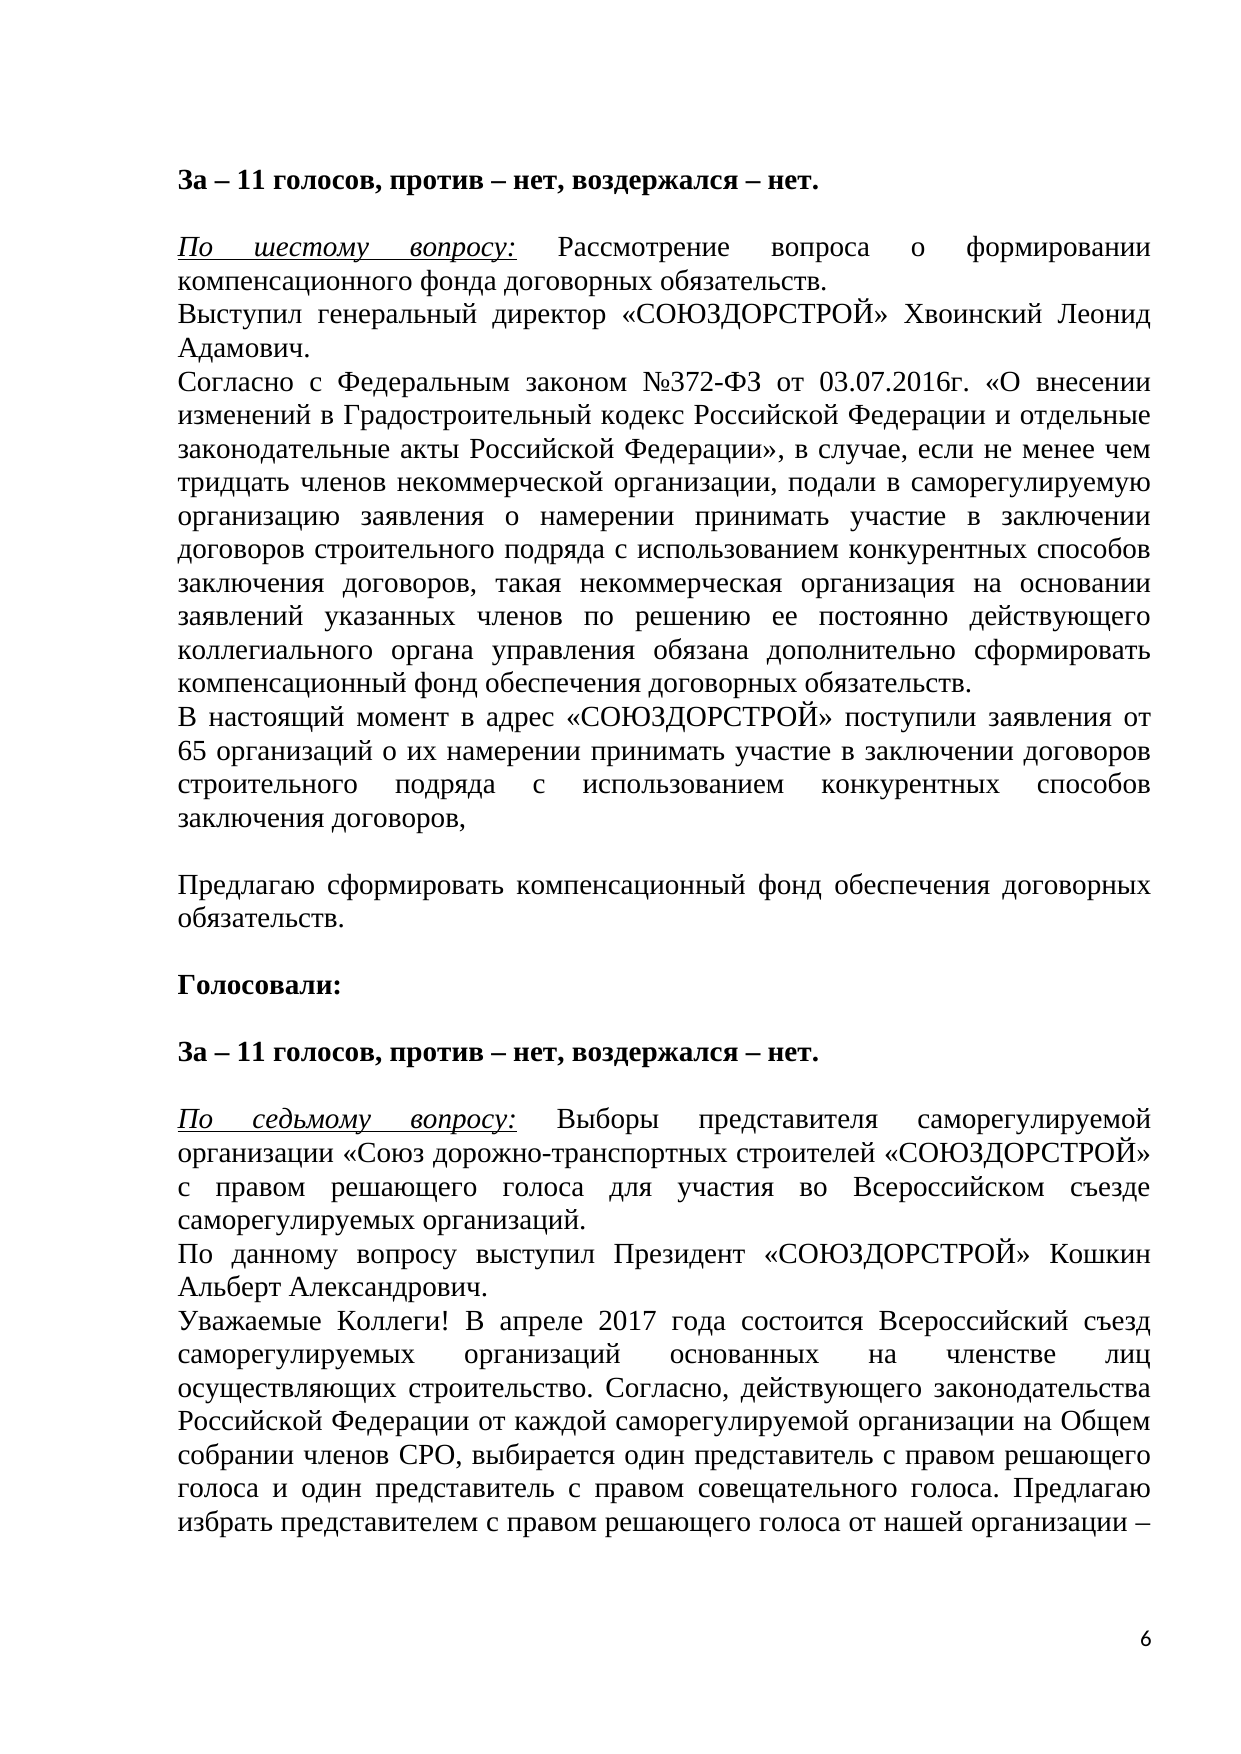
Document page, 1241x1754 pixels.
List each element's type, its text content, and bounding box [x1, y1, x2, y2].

text По седьмому вопросу: Выборы представителя саморегулируемой организации «Союз дорожно-транспортных строителей «СОЮЗДОРСТРОЙ» с правом решающего голоса для участия во Всероссийском съезде саморегулируемых организаций. [177, 1102, 1152, 1236]
text Голосовали: [177, 967, 1152, 1001]
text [177, 1303, 1152, 1538]
text За – 11 голосов, против – нет, воздержался – нет. [177, 162, 1152, 196]
text Согласно с Федеральным законом №372-ФЗ от 03.07.2016г. «О внесении изменений в Градостроительный кодекс Российской Федерации и отдельные законодательные акты Российской Федерации», в случае, если не менее чем тридцать членов некоммерческой организации, подали в саморегулируемую организацию заявления о намерении принимать участие в заключении договоров строительного подряда с использованием конкурентных способов заключения договоров, такая некоммерческая организация на основании заявлений указанных членов по решению ее постоянно действующего коллегиального органа управления обязана дополнительно сформировать компенсационный фонд обеспечения договорных обязательств. [177, 364, 1152, 699]
text За – 11 голосов, против – нет, воздержался – нет. [177, 1034, 1152, 1068]
text По шестому вопросу: Рассмотрение вопроса о формировании компенсационного фонда договорных обязательств. [177, 229, 1152, 297]
text Выступил генеральный директор «СОЮЗДОРСТРОЙ» Хвоинский Леонид Адамович. [177, 297, 1152, 364]
text В настоящий момент в адрес «СОЮЗДОРСТРОЙ» поступили заявления от 65 организаций о их намерении принимать участие в заключении договоров строительного подряда с использованием конкурентных способов заключения договоров, [177, 699, 1152, 833]
text Предлагаю сформировать компенсационный фонд обеспечения договорных обязательств. [177, 867, 1152, 934]
text По данному вопросу выступил Президент «СОЮЗДОРСТРОЙ» Кошкин Альберт Александрович. [177, 1236, 1152, 1303]
